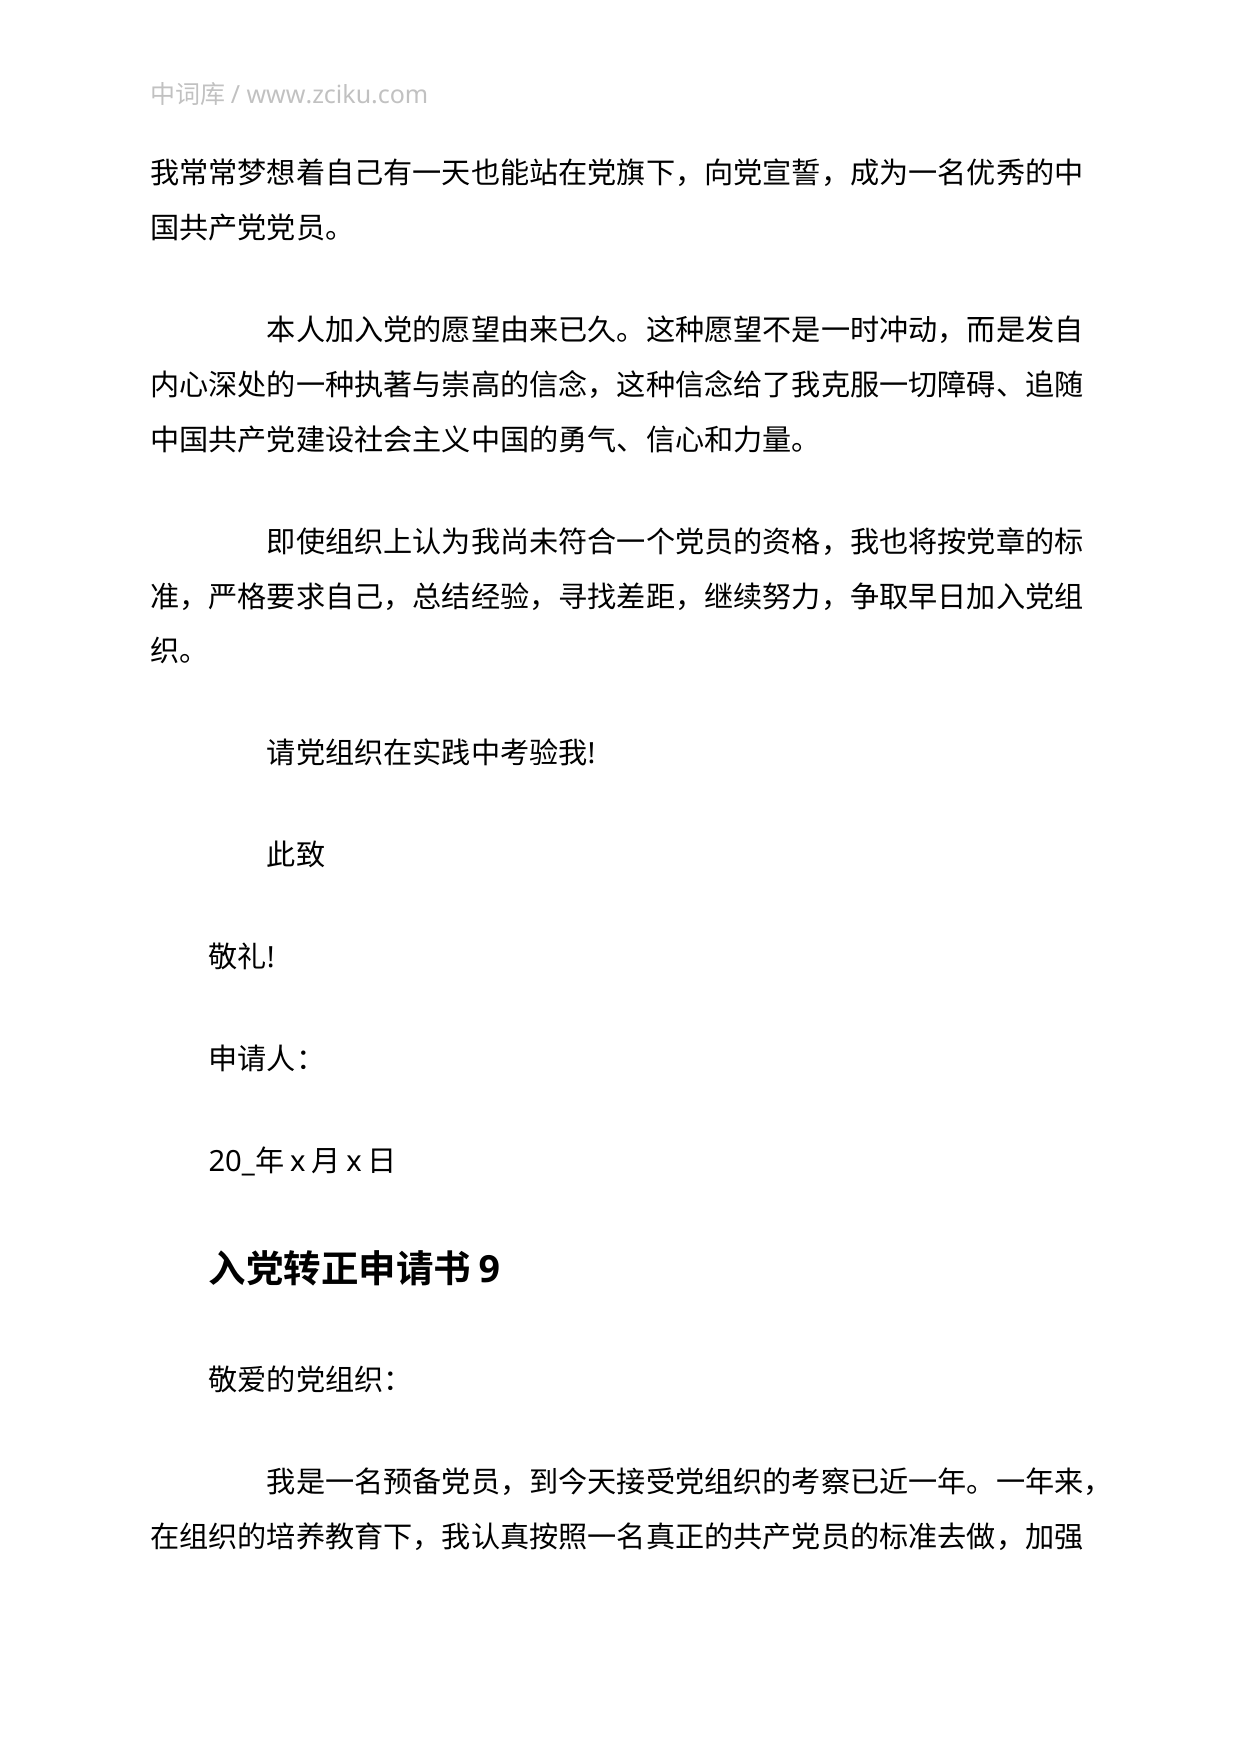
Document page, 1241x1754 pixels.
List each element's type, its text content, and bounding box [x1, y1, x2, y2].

text 敬爱的党组织： [150, 1357, 1090, 1399]
text 敬礼! [150, 933, 1090, 976]
text 即使组织上认为我尚未符合一个党员的资格，我也将按党章的标准，严格要求自己，总结经验，寻找差距，继续努力，争取早日加入党组织。 [150, 518, 1090, 670]
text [150, 1459, 1090, 1556]
text 此致 [150, 832, 1090, 874]
text 申请人： [150, 1036, 1090, 1078]
text 本人加入党的愿望由来已久。这种愿望不是一时冲动，而是发自内心深处的一种执著与崇高的信念，这种信念给了我克服一切障碍、追随中国共产党建设社会主义中国的勇气、信心和力量。 [150, 307, 1090, 459]
text 请党组织在实践中考验我! [150, 730, 1090, 772]
text 入党转正申请书9 [150, 1239, 1090, 1294]
text 20_年x月x日 [150, 1137, 1090, 1180]
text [150, 150, 1090, 247]
